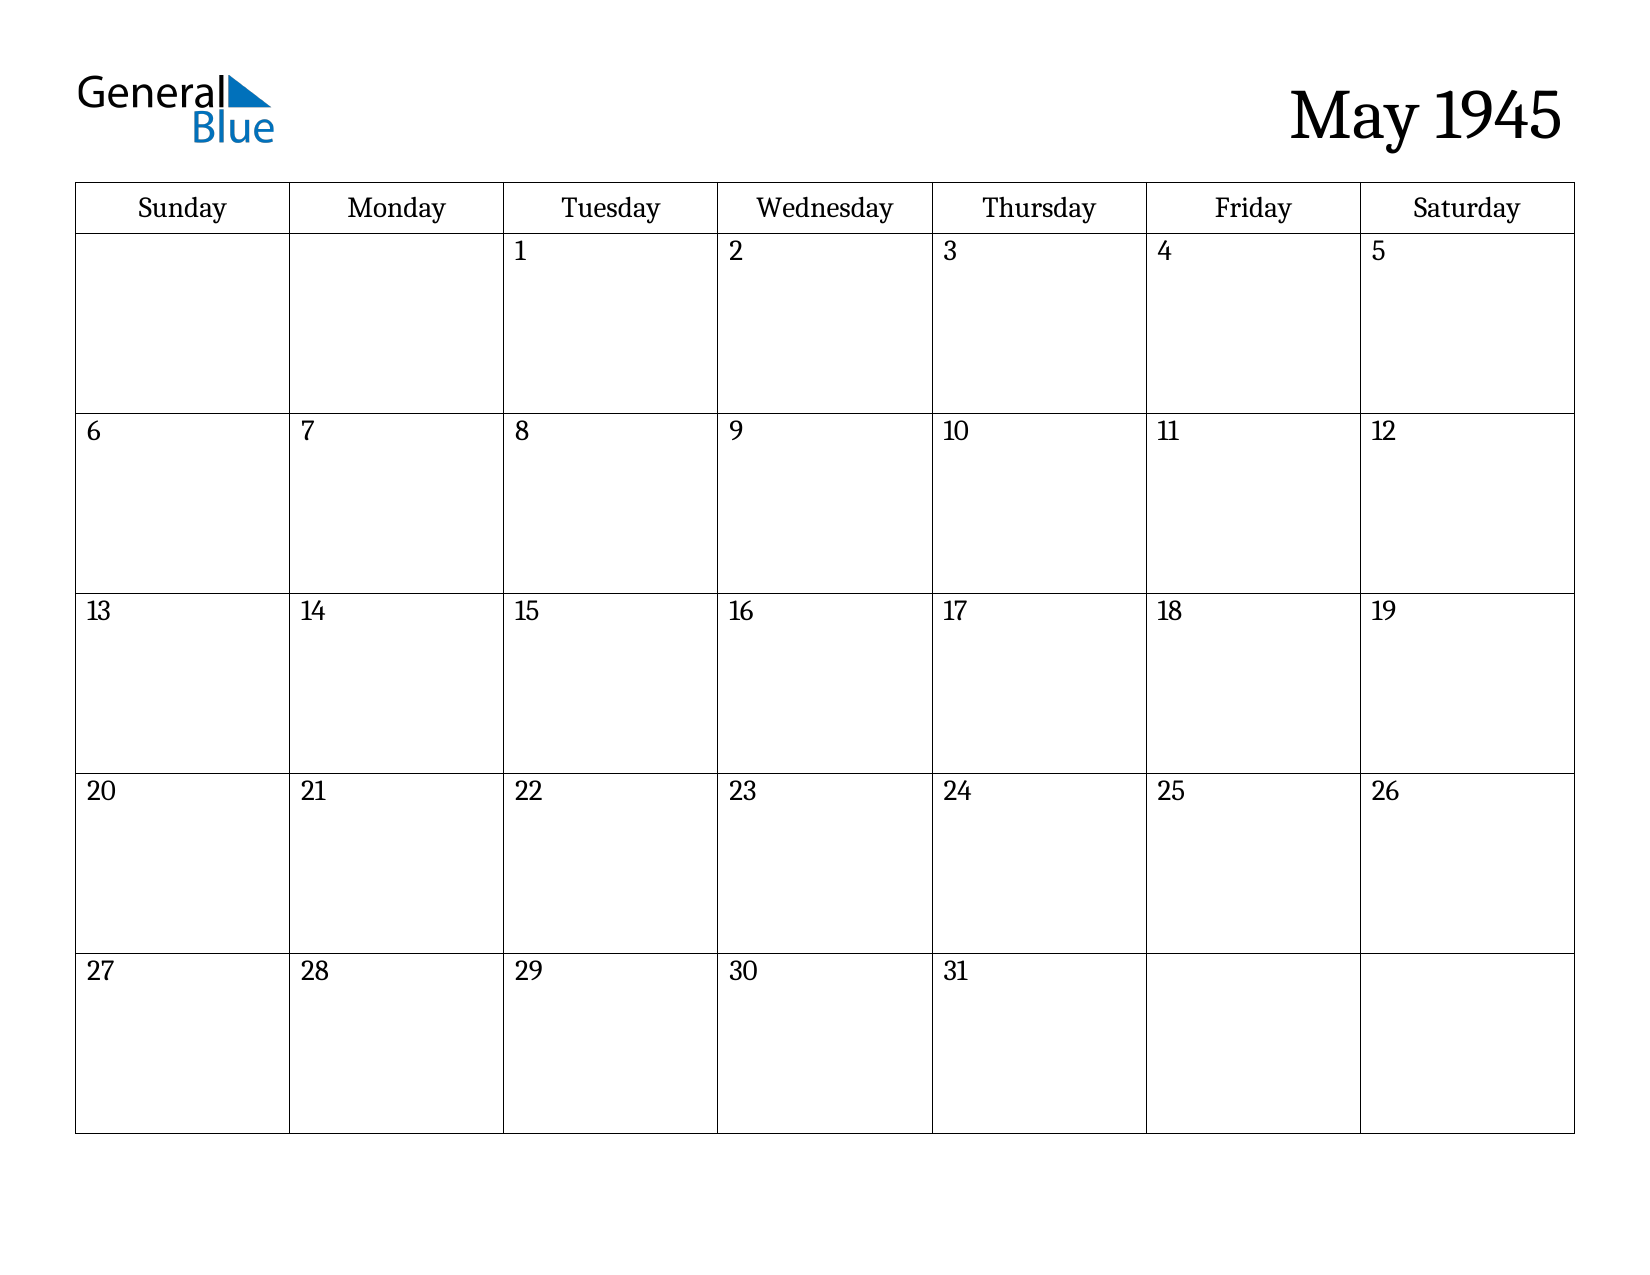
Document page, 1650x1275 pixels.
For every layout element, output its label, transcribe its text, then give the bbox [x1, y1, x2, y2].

table_cell [290, 267, 503, 413]
table_cell 2 [718, 234, 932, 267]
table_header [76, 75, 503, 182]
table_cell [504, 808, 717, 953]
table_cell [76, 448, 289, 593]
table_cell 8 [504, 414, 717, 447]
table_cell 5 [1361, 234, 1574, 267]
table_cell 4 [1147, 234, 1360, 267]
table_cell 3 [933, 234, 1146, 267]
table_cell [504, 448, 717, 593]
table_cell [504, 627, 717, 773]
table_cell [290, 808, 503, 953]
table_cell [933, 448, 1146, 593]
table_cell 17 [933, 594, 1146, 627]
table_cell 11 [1147, 414, 1360, 447]
table_cell 20 [76, 774, 289, 807]
table_cell Friday [1147, 183, 1360, 233]
table_cell 9 [718, 414, 932, 447]
table_cell Tuesday [504, 183, 717, 233]
table_cell Saturday [1361, 183, 1574, 233]
table_cell 29 [504, 954, 717, 987]
table_cell [1361, 627, 1574, 773]
table_cell [718, 627, 932, 773]
table_cell 19 [1361, 594, 1574, 627]
table_cell 28 [290, 954, 503, 987]
table_cell [1361, 954, 1574, 987]
table_cell 25 [1147, 774, 1360, 807]
table_cell 7 [290, 414, 503, 447]
table_cell [933, 808, 1146, 953]
table_header May 1945 [504, 75, 1574, 182]
table_cell 27 [76, 954, 289, 987]
table_cell [718, 448, 932, 593]
table_cell 26 [1361, 774, 1574, 807]
table_cell 1 [504, 234, 717, 267]
table_cell [76, 627, 289, 773]
table_cell 21 [290, 774, 503, 807]
table_cell [504, 988, 717, 1133]
table_cell [1361, 267, 1574, 413]
table_cell [76, 988, 289, 1133]
table_cell [1147, 808, 1360, 953]
picture [78, 75, 274, 143]
table_cell [718, 988, 932, 1133]
table_cell [933, 627, 1146, 773]
table_cell 15 [504, 594, 717, 627]
table_cell [76, 267, 289, 413]
table_cell 14 [290, 594, 503, 627]
table_cell [1361, 448, 1574, 593]
table_cell [1361, 988, 1574, 1133]
table_cell [1361, 808, 1574, 953]
table_cell 24 [933, 774, 1146, 807]
table_cell [290, 627, 503, 773]
table_cell [290, 448, 503, 593]
table_cell [290, 988, 503, 1133]
table_cell Thursday [933, 183, 1146, 233]
table_cell [1147, 627, 1360, 773]
table_cell [76, 808, 289, 953]
table_cell 13 [76, 594, 289, 627]
table_cell [718, 267, 932, 413]
table_cell 18 [1147, 594, 1360, 627]
table_cell 31 [933, 954, 1146, 987]
table_cell [1147, 267, 1360, 413]
table_cell Wednesday [718, 183, 932, 233]
table_cell 6 [76, 414, 289, 447]
table_cell 10 [933, 414, 1146, 447]
table_cell [1147, 448, 1360, 593]
table_cell 23 [718, 774, 932, 807]
table_cell [718, 808, 932, 953]
table_cell [290, 234, 503, 267]
table_cell [76, 234, 289, 267]
table_cell 30 [718, 954, 932, 987]
table_cell [933, 267, 1146, 413]
table_cell Sunday [76, 183, 289, 233]
table_cell [1147, 988, 1360, 1133]
table_cell [504, 267, 717, 413]
table_cell [933, 988, 1146, 1133]
table_cell 22 [504, 774, 717, 807]
table_cell 12 [1361, 414, 1574, 447]
table_cell Monday [290, 183, 503, 233]
table_cell 16 [718, 594, 932, 627]
table_cell [1147, 954, 1360, 987]
